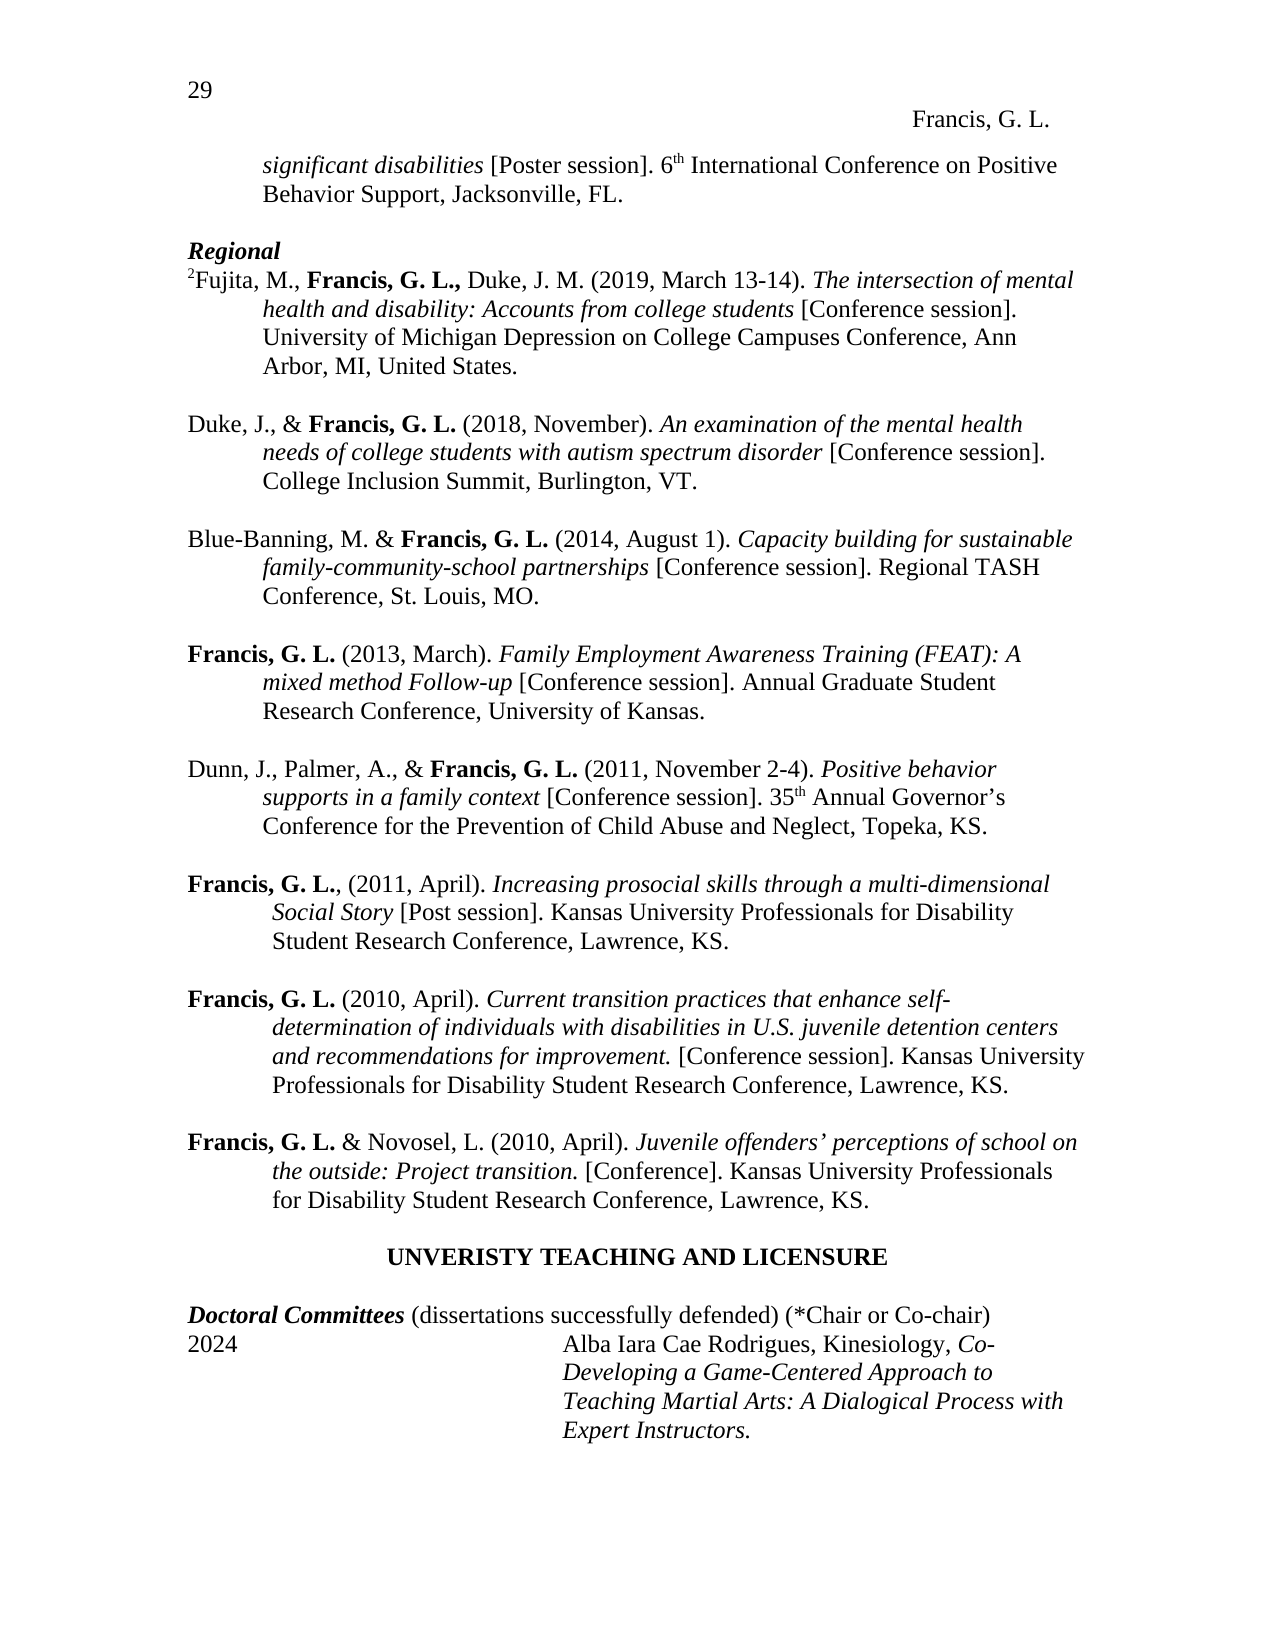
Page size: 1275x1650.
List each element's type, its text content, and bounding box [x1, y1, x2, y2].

text Blue-Banning, M. & Francis, G. L. (2014, August 1). Capacity building for sustainable family-community-school partnerships [Conference session]. Regional TASH Conference, St. Louis, MO. [187, 524, 1087, 610]
text UNVERISTY TEACHING AND LICENSURE [187, 1242, 1087, 1271]
text Regional [187, 236, 1087, 265]
text Francis, G. L. (2010, April). Current transition practices that enhance self-determination of individuals with disabilities in U.S. juvenile detention centers and recommendations for improvement. [Conference session]. Kansas University Professionals for Disability Student Research Conference, Lawrence, KS. [187, 984, 1087, 1099]
text Francis, G. L., (2011, April). Increasing prosocial skills through a multi-dimensional Social Story [Post session]. Kansas University Professionals for Disability Student Research Conference, Lawrence, KS. [187, 869, 1087, 955]
text 2Fujita, M., Francis, G. L., Duke, J. M. (2019, March 13-14). The intersection of mental health and disability: Accounts from college students [Conference session]. University of Michigan Depression on College Campuses Conference, Ann Arbor, MI, United States. [187, 265, 1087, 380]
text Duke, J., & Francis, G. L. (2018, November). An examination of the mental health needs of college students with autism spectrum disorder [Conference session]. College Inclusion Summit, Burlington, VT. [187, 409, 1087, 495]
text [187, 150, 1087, 207]
text Francis, G. L. & Novosel, L. (2010, April). Juvenile offenders’ perceptions of school on the outside: Project transition. [Conference]. Kansas University Professionals for Disability Student Research Conference, Lawrence, KS. [187, 1127, 1087, 1214]
text Francis, G. L. (2013, March). Family Employment Awareness Training (FEAT): A mixed method Follow-up [Conference session]. Annual Graduate Student Research Conference, University of Kansas. [187, 639, 1087, 725]
text Doctoral Committees (dissertations successfully defended) (*Chair or Co-chair) [187, 1300, 1087, 1329]
text 2024 Alba Iara Cae Rodrigues, Kinesiology, Co-Developing a Game-Centered Approach to Teaching Martial Arts: A Dialogical Process with Expert Instructors. [187, 1329, 1087, 1444]
text Dunn, J., Palmer, A., & Francis, G. L. (2011, November 2-4). Positive behavior supports in a family context [Conference session]. 35th Annual Governor’s Conference for the Prevention of Child Abuse and Neglect, Topeka, KS. [187, 754, 1087, 840]
